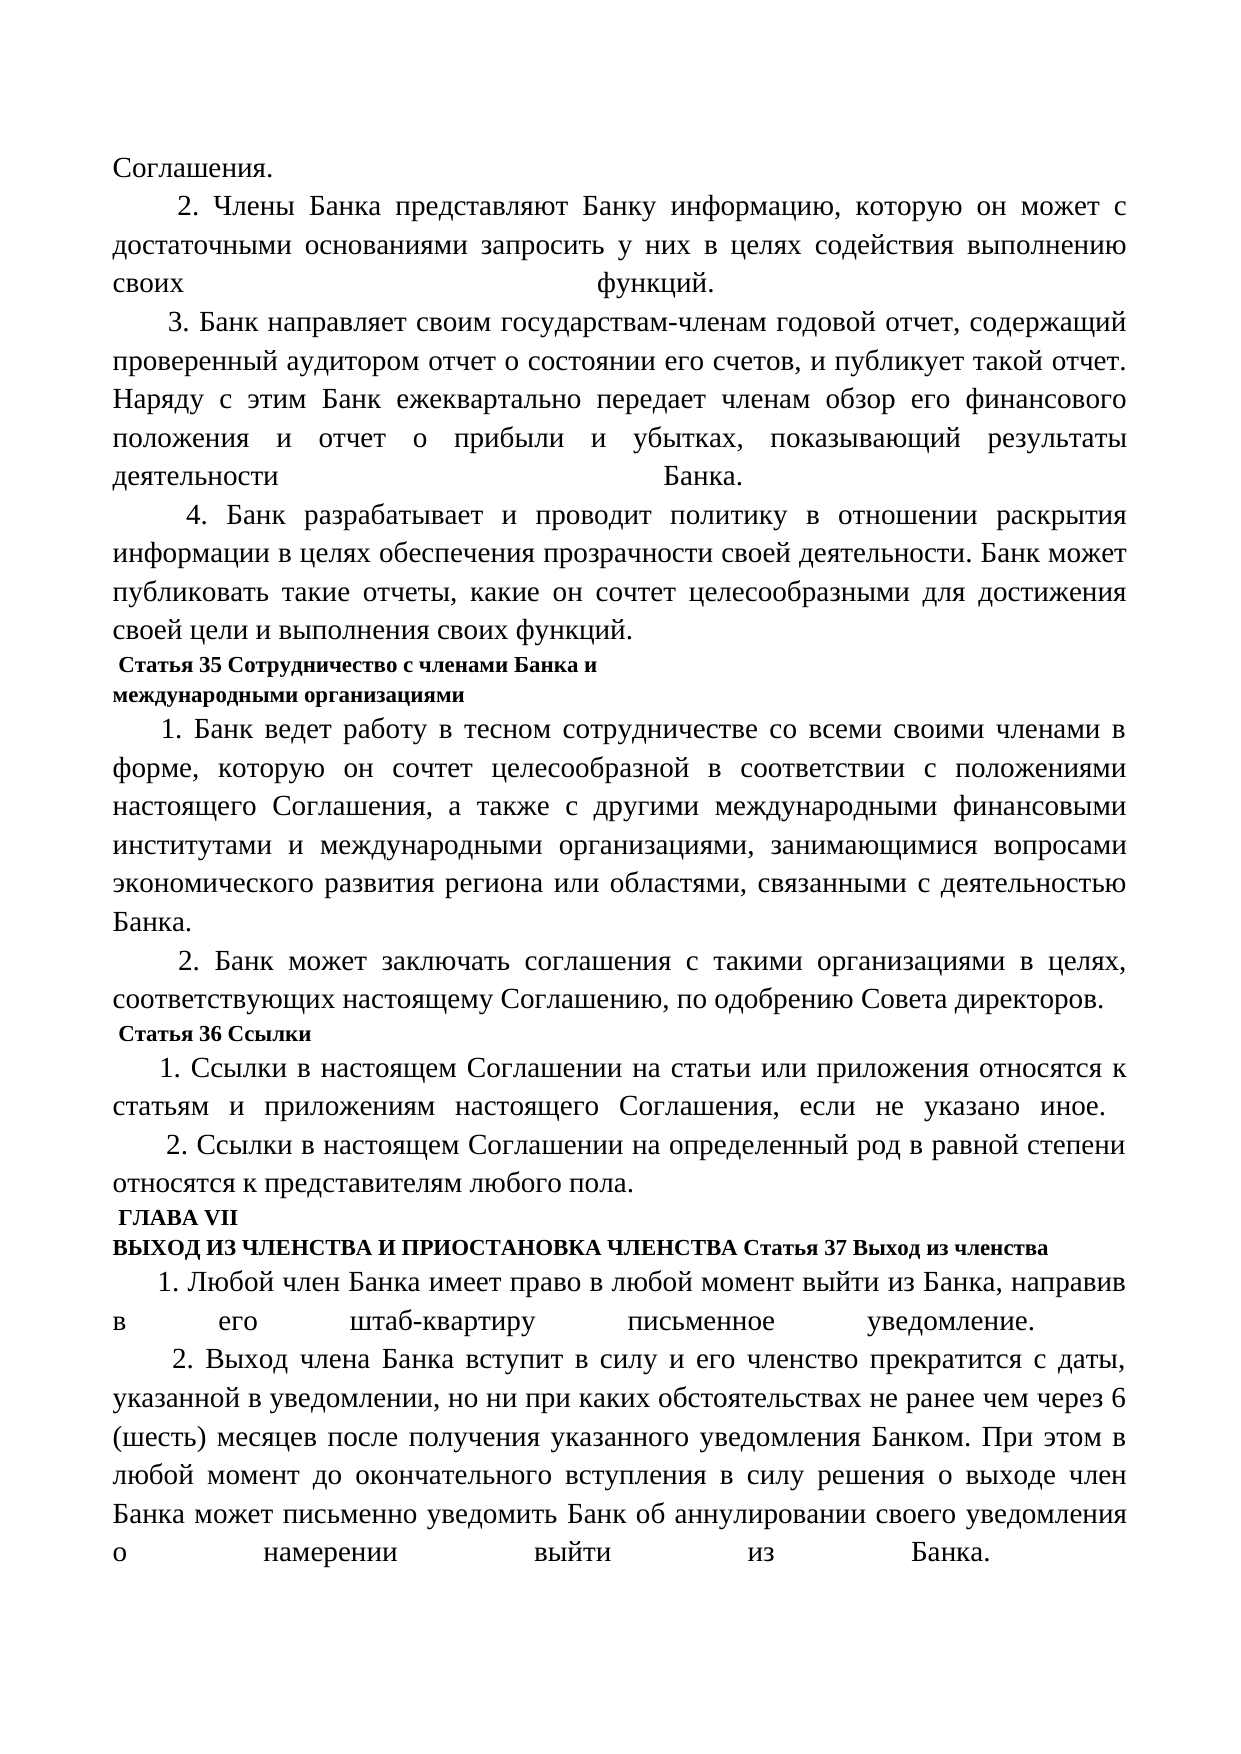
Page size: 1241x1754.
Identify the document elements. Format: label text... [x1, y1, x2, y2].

text Статья 35 Сотрудничество с членами Банка и международными организациями [112, 651, 1128, 708]
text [112, 1264, 1128, 1568]
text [112, 150, 1128, 646]
text Статья 36 Ссылки [112, 1020, 1128, 1046]
text 1. Банк ведет работу в тесном сотрудничестве со всеми своими членами в форме, которую он сочтет целесообразной в соответствии с положениями настоящего Соглашения, а также с другими международными финансовыми институтами и международными организациями, занимающимися вопросами экономического развития региона или областями, связанными с деятельностью Банка. 2. Банк может заключать соглашения с такими организациями в целях, соответствующих настоящему Соглашению, по одобрению Совета директоров. [112, 711, 1128, 1015]
text 1. Ссылки в настоящем Соглашении на статьи или приложения относятся к статьям и приложениям настоящего Соглашения, если не указано иное. 2. Ссылки в настоящем Соглашении на определенный род в равной степени относятся к представителям любого пола. [112, 1050, 1128, 1199]
text ГЛАВА VII ВЫХОД ИЗ ЧЛЕНСТВА И ПРИОСТАНОВКА ЧЛЕНСТВА Статья 37 Выход из членства [112, 1204, 1128, 1261]
